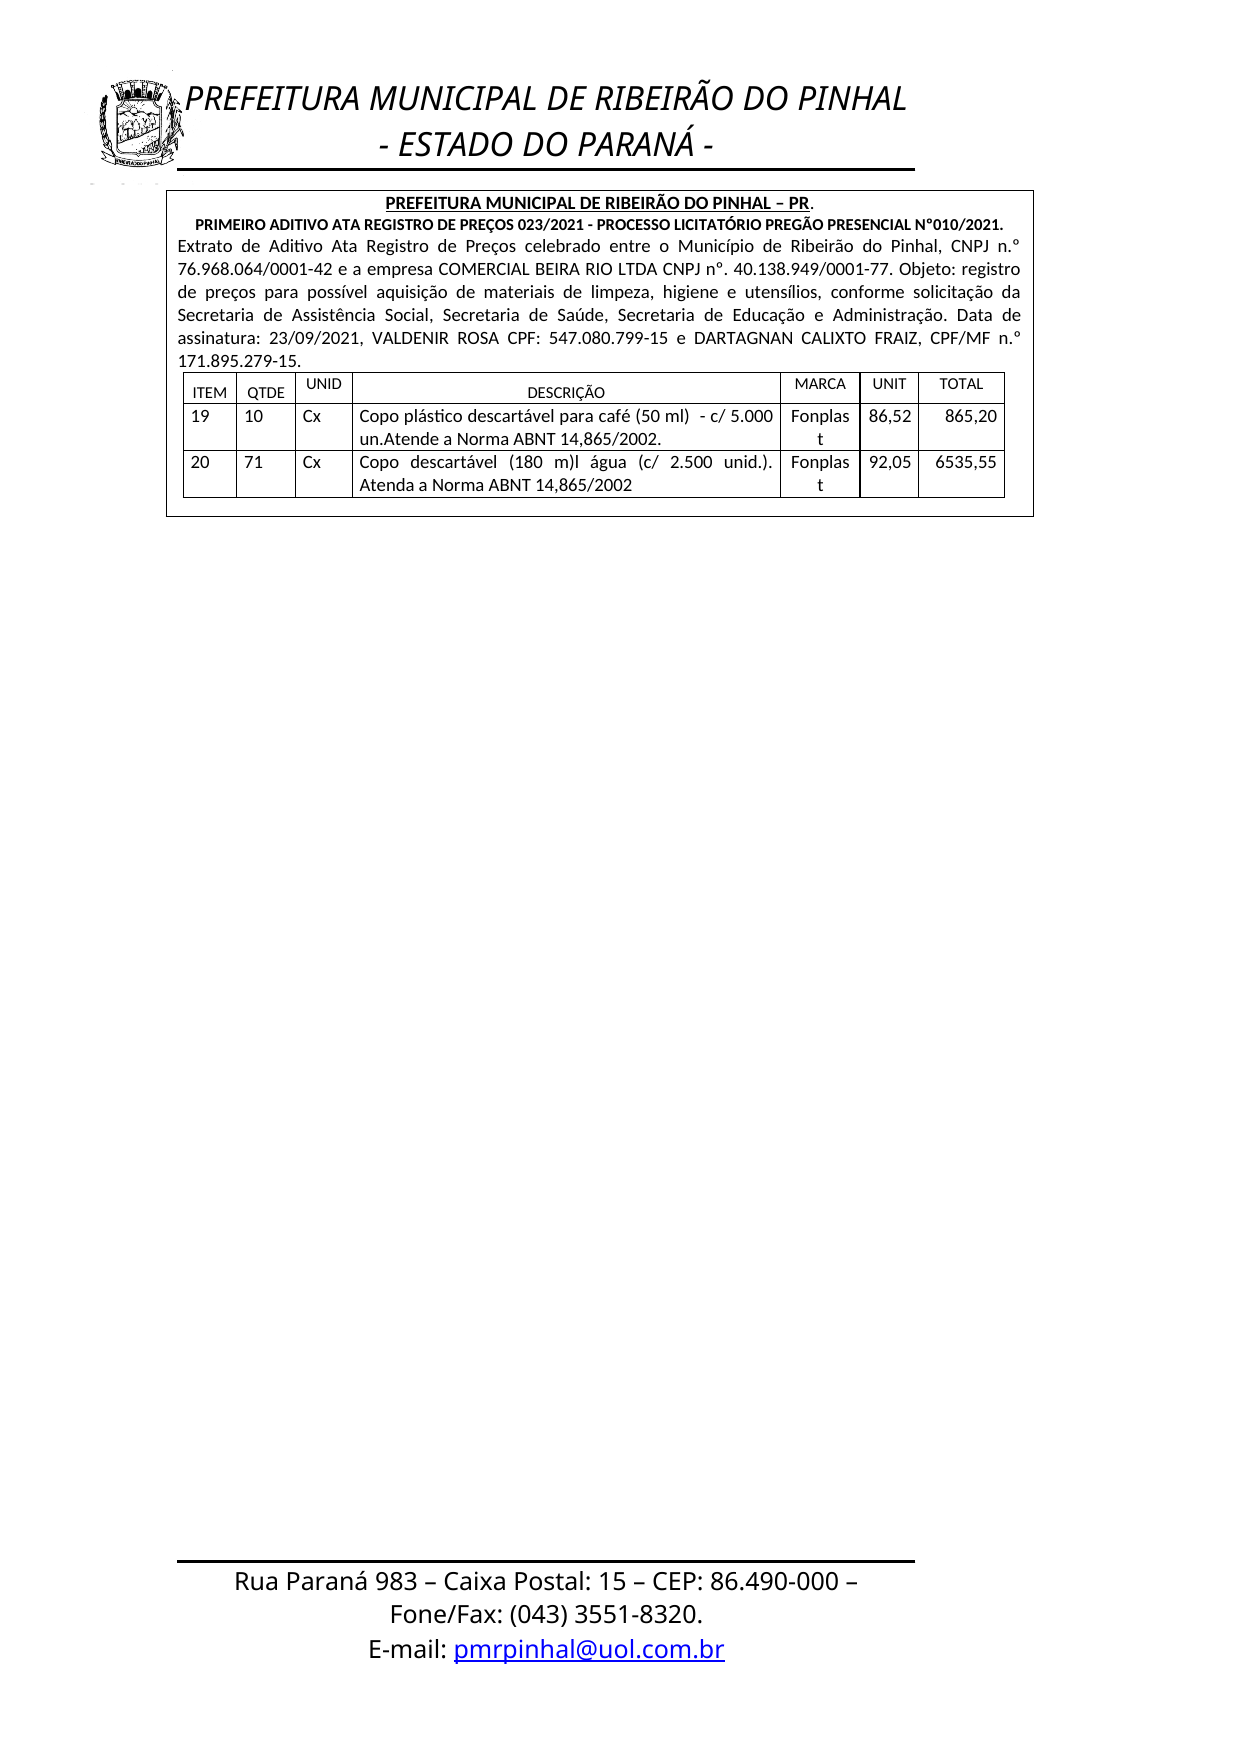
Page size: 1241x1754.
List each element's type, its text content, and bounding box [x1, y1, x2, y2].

table_header PREFEITURA MUNICIPAL DE RIBEIRÃO DO PINHAL – PR. PRIMEIRO ADITIVO ATA REGISTRO DE PREÇOS 023/2021 - PROCESSO LICITATÓRIO PREGÃO PRESENCIAL Nº010/2021. Extrato de Aditivo Ata Registro de Preços celebrado entre o Município de Ribeirão do Pinhal, CNPJ n.º 76.968.064/0001-42 e a empresa COMERCIAL BEIRA RIO LTDA CNPJ nº. 40.138.949/0001-77. Objeto: registro de preços para possível aquisição de materiais de limpeza, higiene e utensílios, conforme solicitação da Secretaria de Assistência Social, Secretaria de Saúde, Secretaria de Educação e Administração. Data de assinatura: 23/09/2021, VALDENIR ROSA CPF: 547.080.799-15 e DARTAGNAN CALIXTO FRAIZ, CPF/MF n.º 171.895.279-15. [167, 191, 1033, 516]
picture [83, 65, 202, 185]
picture [191, 89, 200, 98]
